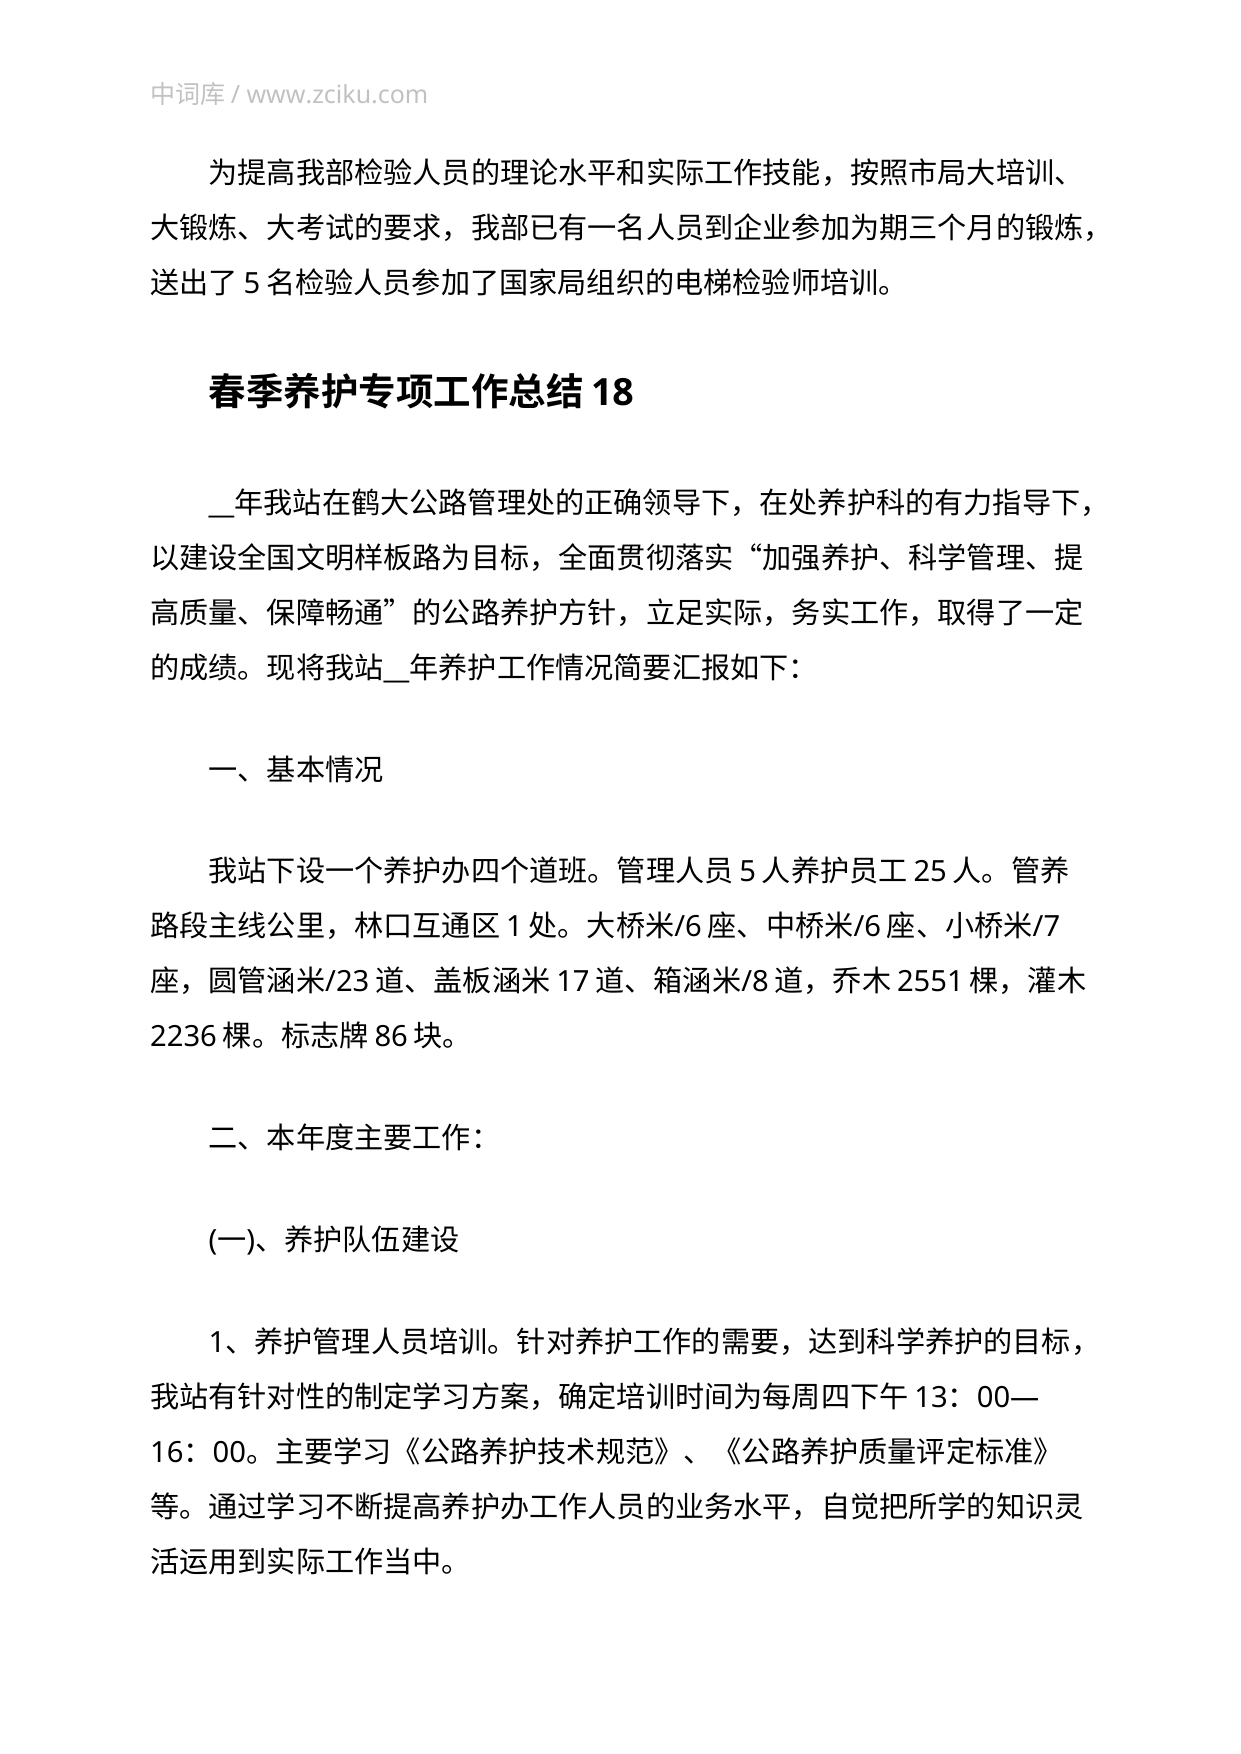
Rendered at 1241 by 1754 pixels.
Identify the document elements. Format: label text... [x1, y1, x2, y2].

text (一)、养护队伍建设 [150, 1217, 1090, 1259]
text 我站下设一个养护办四个道班。管理人员5人养护员工25人。管养路段主线公里，林口互通区1处。大桥米/6座、中桥米/6座、小桥米/7座，圆管涵米/23道、盖板涵米17道、箱涵米/8道，乔木2551棵，灌木2236棵。标志牌86块。 [150, 848, 1090, 1055]
text __年我站在鹤大公路管理处的正确领导下，在处养护科的有力指导下，以建设全国文明样板路为目标，全面贯彻落实“加强养护、科学管理、提高质量、保障畅通”的公路养护方针，立足实际，务实工作，取得了一定的成绩。现将我站__年养护工作情况简要汇报如下： [150, 479, 1090, 687]
text 二、本年度主要工作： [150, 1115, 1090, 1157]
text 为提高我部检验人员的理论水平和实际工作技能，按照市局大培训、大锻炼、大考试的要求，我部已有一名人员到企业参加为期三个月的锻炼，送出了5名检验人员参加了国家局组织的电梯检验师培训。 [150, 150, 1090, 302]
text 春季养护专项工作总结18 [150, 362, 1090, 416]
text 1、养护管理人员培训。针对养护工作的需要，达到科学养护的目标，我站有针对性的制定学习方案，确定培训时间为每周四下午13：00—16：00。主要学习《公路养护技术规范》、《公路养护质量评定标准》等。通过学习不断提高养护办工作人员的业务水平，自觉把所学的知识灵活运用到实际工作当中。 [150, 1319, 1090, 1581]
text 一、基本情况 [150, 746, 1090, 788]
